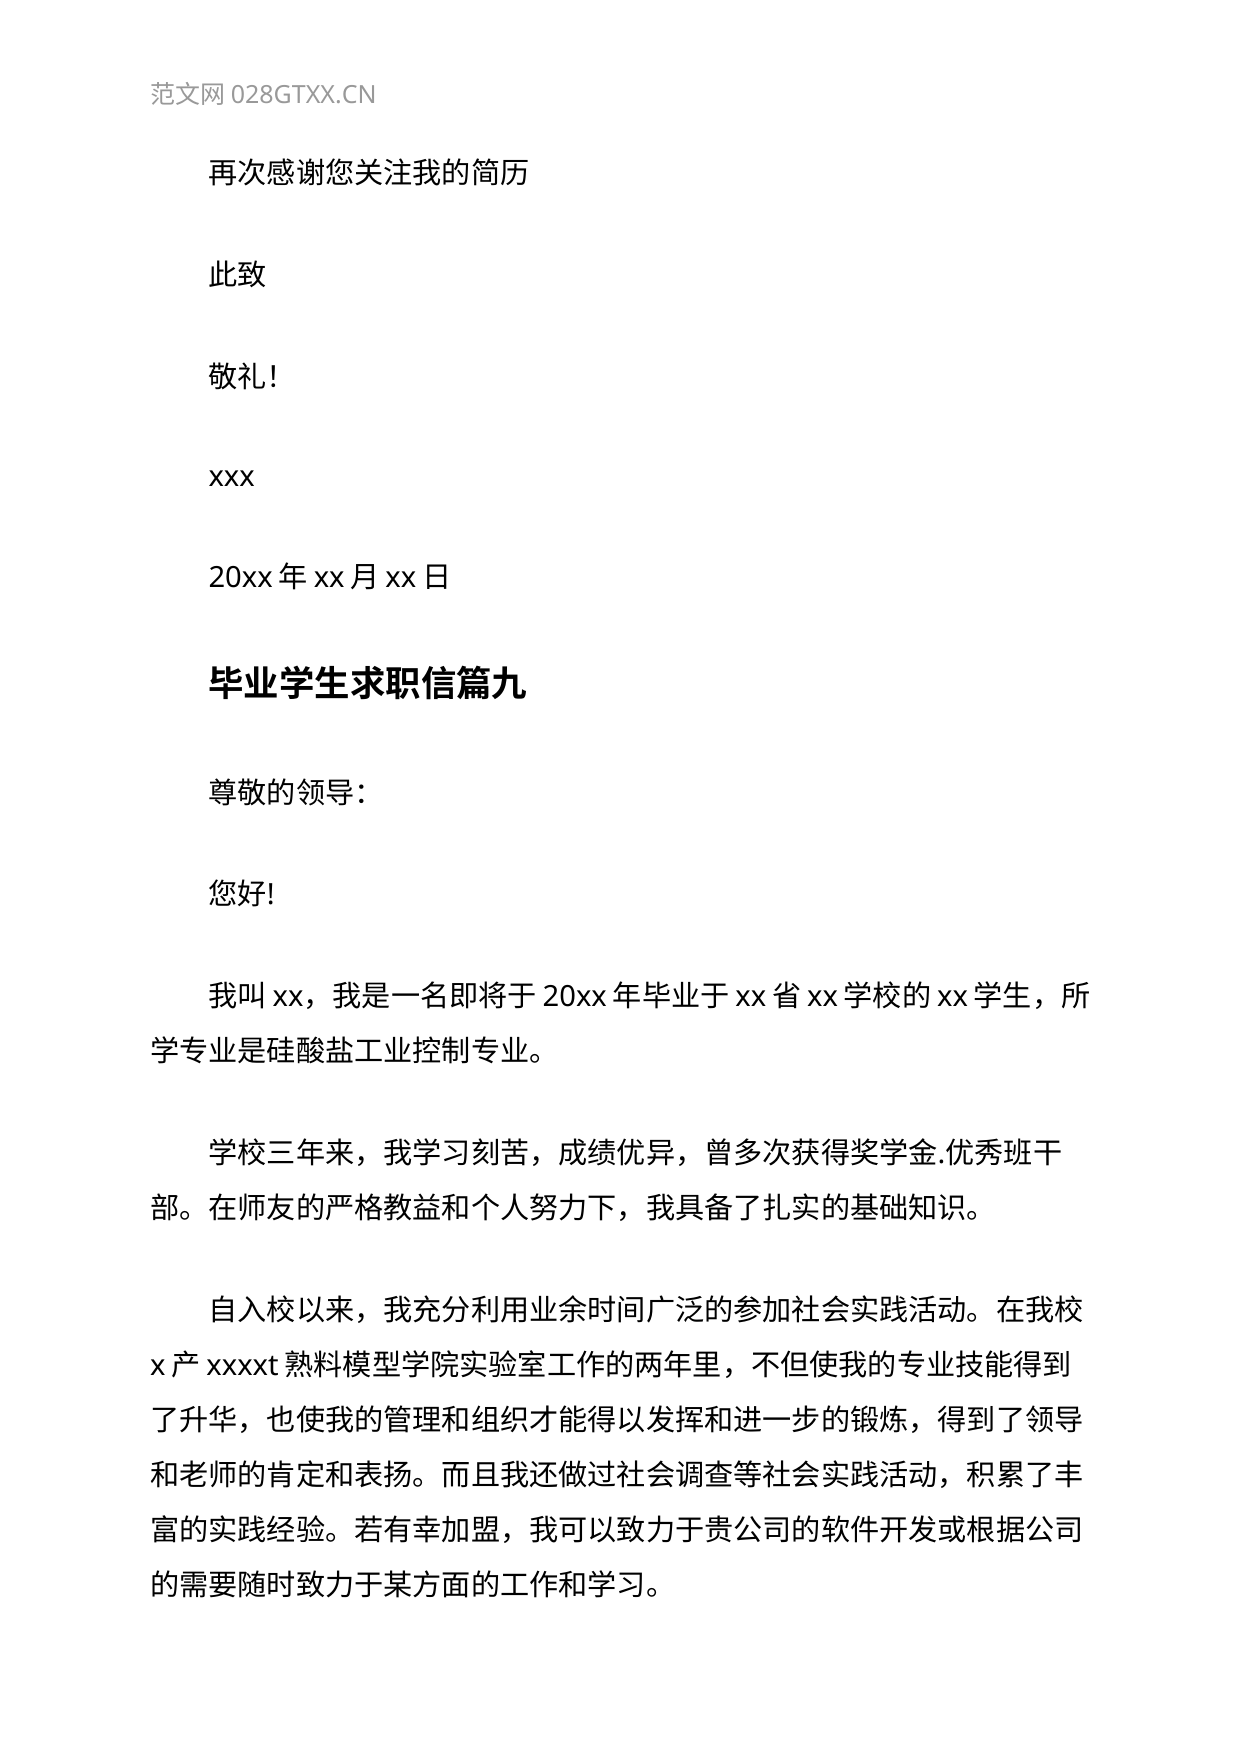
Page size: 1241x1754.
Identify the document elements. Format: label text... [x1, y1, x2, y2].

text 我叫xx，我是一名即将于20xx年毕业于xx省xx学校的xx学生，所学专业是硅酸盐工业控制专业。 [150, 973, 1090, 1070]
text 此致 [150, 252, 1090, 294]
text 20xx年xx月xx日 [150, 554, 1090, 596]
text 学校三年来，我学习刻苦，成绩优异，曾多次获得奖学金.优秀班干部。在师友的严格教益和个人努力下，我具备了扎实的基础知识。 [150, 1130, 1090, 1227]
text 您好! [150, 871, 1090, 913]
text 再次感谢您关注我的简历 [150, 150, 1090, 192]
text 尊敬的领导： [150, 769, 1090, 811]
text xxx [150, 455, 1090, 495]
text 自入校以来，我充分利用业余时间广泛的参加社会实践活动。在我校x产xxxxt熟料模型学院实验室工作的两年里，不但使我的专业技能得到了升华，也使我的管理和组织才能得以发挥和进一步的锻炼，得到了领导和老师的肯定和表扬。而且我还做过社会调查等社会实践活动，积累了丰富的实践经验。若有幸加盟，我可以致力于贵公司的软件开发或根据公司的需要随时致力于某方面的工作和学习。 [150, 1286, 1090, 1603]
text 毕业学生求职信篇九 [150, 656, 1090, 707]
text 敬礼！ [150, 353, 1090, 396]
